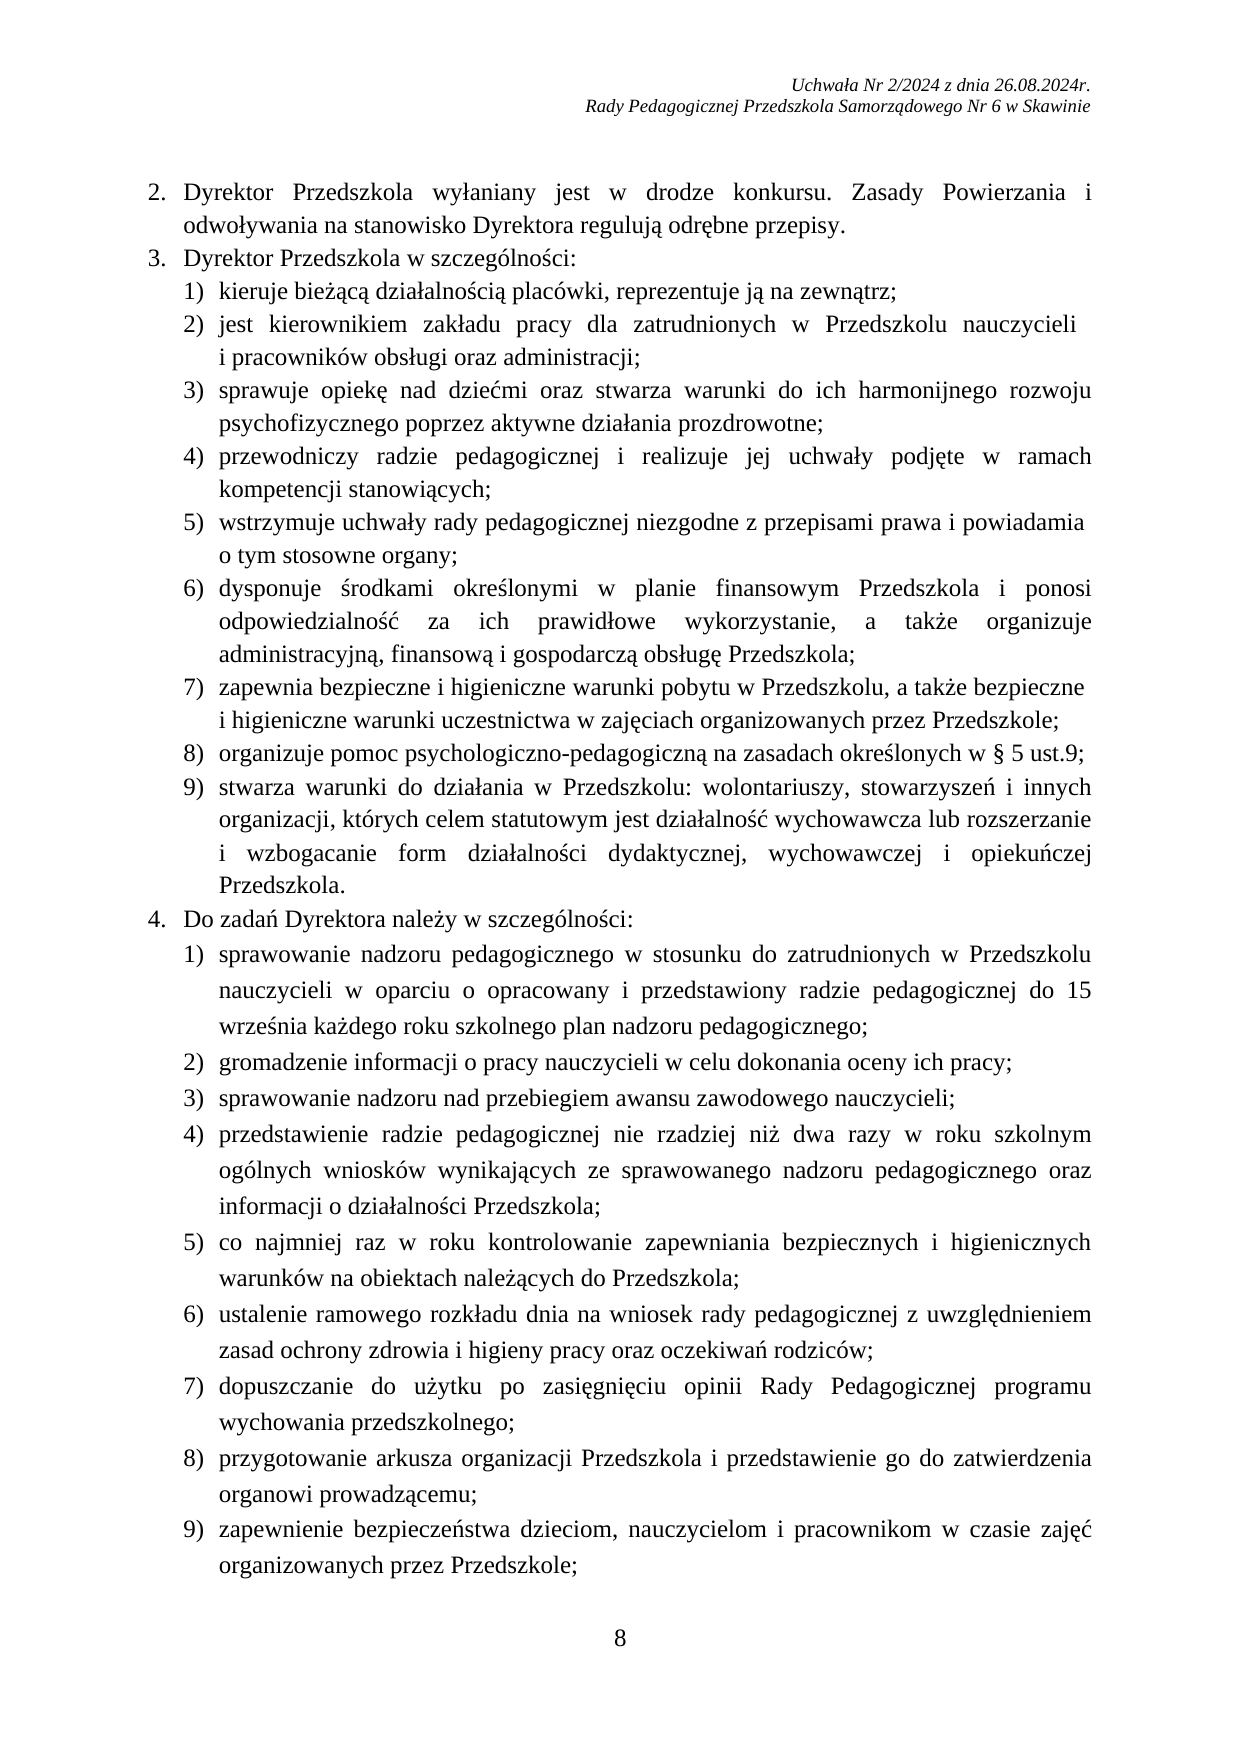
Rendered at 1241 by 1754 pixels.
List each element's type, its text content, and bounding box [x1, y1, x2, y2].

list przewodniczy radzie pedagogicznej i realizuje jej uchwały podjęte w ramach kompetencji stanowiących; [183, 441, 1092, 503]
list ustalenie ramowego rozkładu dnia na wniosek rady pedagogicznej z uwzględnieniem zasad ochrony zdrowia i higieny pracy oraz oczekiwań rodziców; [183, 1299, 1092, 1364]
list przedstawienie radzie pedagogicznej nie rzadziej niż dwa razy w roku szkolnym ogólnych wniosków wynikających ze sprawowanego nadzoru pedagogicznego oraz informacji o działalności Przedszkola; [183, 1119, 1092, 1220]
list sprawowanie nadzoru nad przebiegiem awansu zawodowego nauczycieli; [183, 1083, 1092, 1112]
list przygotowanie arkusza organizacji Przedszkola i przedstawienie go do zatwierdzenia organowi prowadzącemu; [183, 1443, 1092, 1507]
list co najmniej raz w roku kontrolowanie zapewniania bezpiecznych i higienicznych warunków na obiektach należących do Przedszkola; [183, 1227, 1092, 1292]
list sprawuje opiekę nad dziećmi oraz stwarza warunki do ich harmonijnego rozwoju psychofizycznego poprzez aktywne działania prozdrowotne; [183, 375, 1092, 437]
list stwarza warunki do działania w Przedszkolu: wolontariuszy, stowarzyszeń i innych organizacji, których celem statutowym jest działalność wychowawcza lub rozszerzanie i wzbogacanie form działalności dydaktycznej, wychowawczej i opiekuńczej Przedszkola. [183, 772, 1092, 899]
list dopuszczanie do użytku po zasięgnięciu opinii Rady Pedagogicznej programu wychowania przedszkolnego; [183, 1371, 1092, 1436]
list jest kierownikiem zakładu pracy dla zatrudnionych w Przedszkolu nauczycieli i pracowników obsługi oraz administracji; [183, 309, 1092, 371]
list gromadzenie informacji o pracy nauczycieli w celu dokonania oceny ich pracy; [183, 1047, 1092, 1076]
list zapewnia bezpieczne i higieniczne warunki pobytu w Przedszkolu, a także bezpieczne i higieniczne warunki uczestnictwa w zajęciach organizowanych przez Przedszkole; [183, 672, 1092, 734]
list Do zadań Dyrektora należy w szczególności: [148, 904, 1092, 932]
list sprawowanie nadzoru pedagogicznego w stosunku do zatrudnionych w Przedszkolu nauczycieli w oparciu o opracowany i przedstawiony radzie pedagogicznej do 15 września każdego roku szkolnego plan nadzoru pedagogicznego; [183, 939, 1092, 1040]
list organizuje pomoc psychologiczno-pedagogiczną na zasadach określonych w § 5 ust.9; [183, 738, 1092, 767]
list Dyrektor Przedszkola w szczególności: [148, 243, 1092, 272]
list zapewnienie bezpieczeństwa dzieciom, nauczycielom i pracownikom w czasie zajęć organizowanych przez Przedszkole; [183, 1514, 1092, 1579]
list dysponuje środkami określonymi w planie finansowym Przedszkola i ponosi odpowiedzialność za ich prawidłowe wykorzystanie, a także organizuje administracyjną, finansową i gospodarczą obsługę Przedszkola; [183, 573, 1092, 668]
list Dyrektor Przedszkola wyłaniany jest w drodze konkursu. Zasady Powierzania i odwoływania na stanowisko Dyrektora regulują odrębne przepisy. [148, 177, 1092, 239]
list wstrzymuje uchwały rady pedagogicznej niezgodne z przepisami prawa i powiadamia o tym stosowne organy; [183, 507, 1092, 569]
list kieruje bieżącą działalnością placówki, reprezentuje ją na zewnątrz; [183, 276, 1092, 305]
